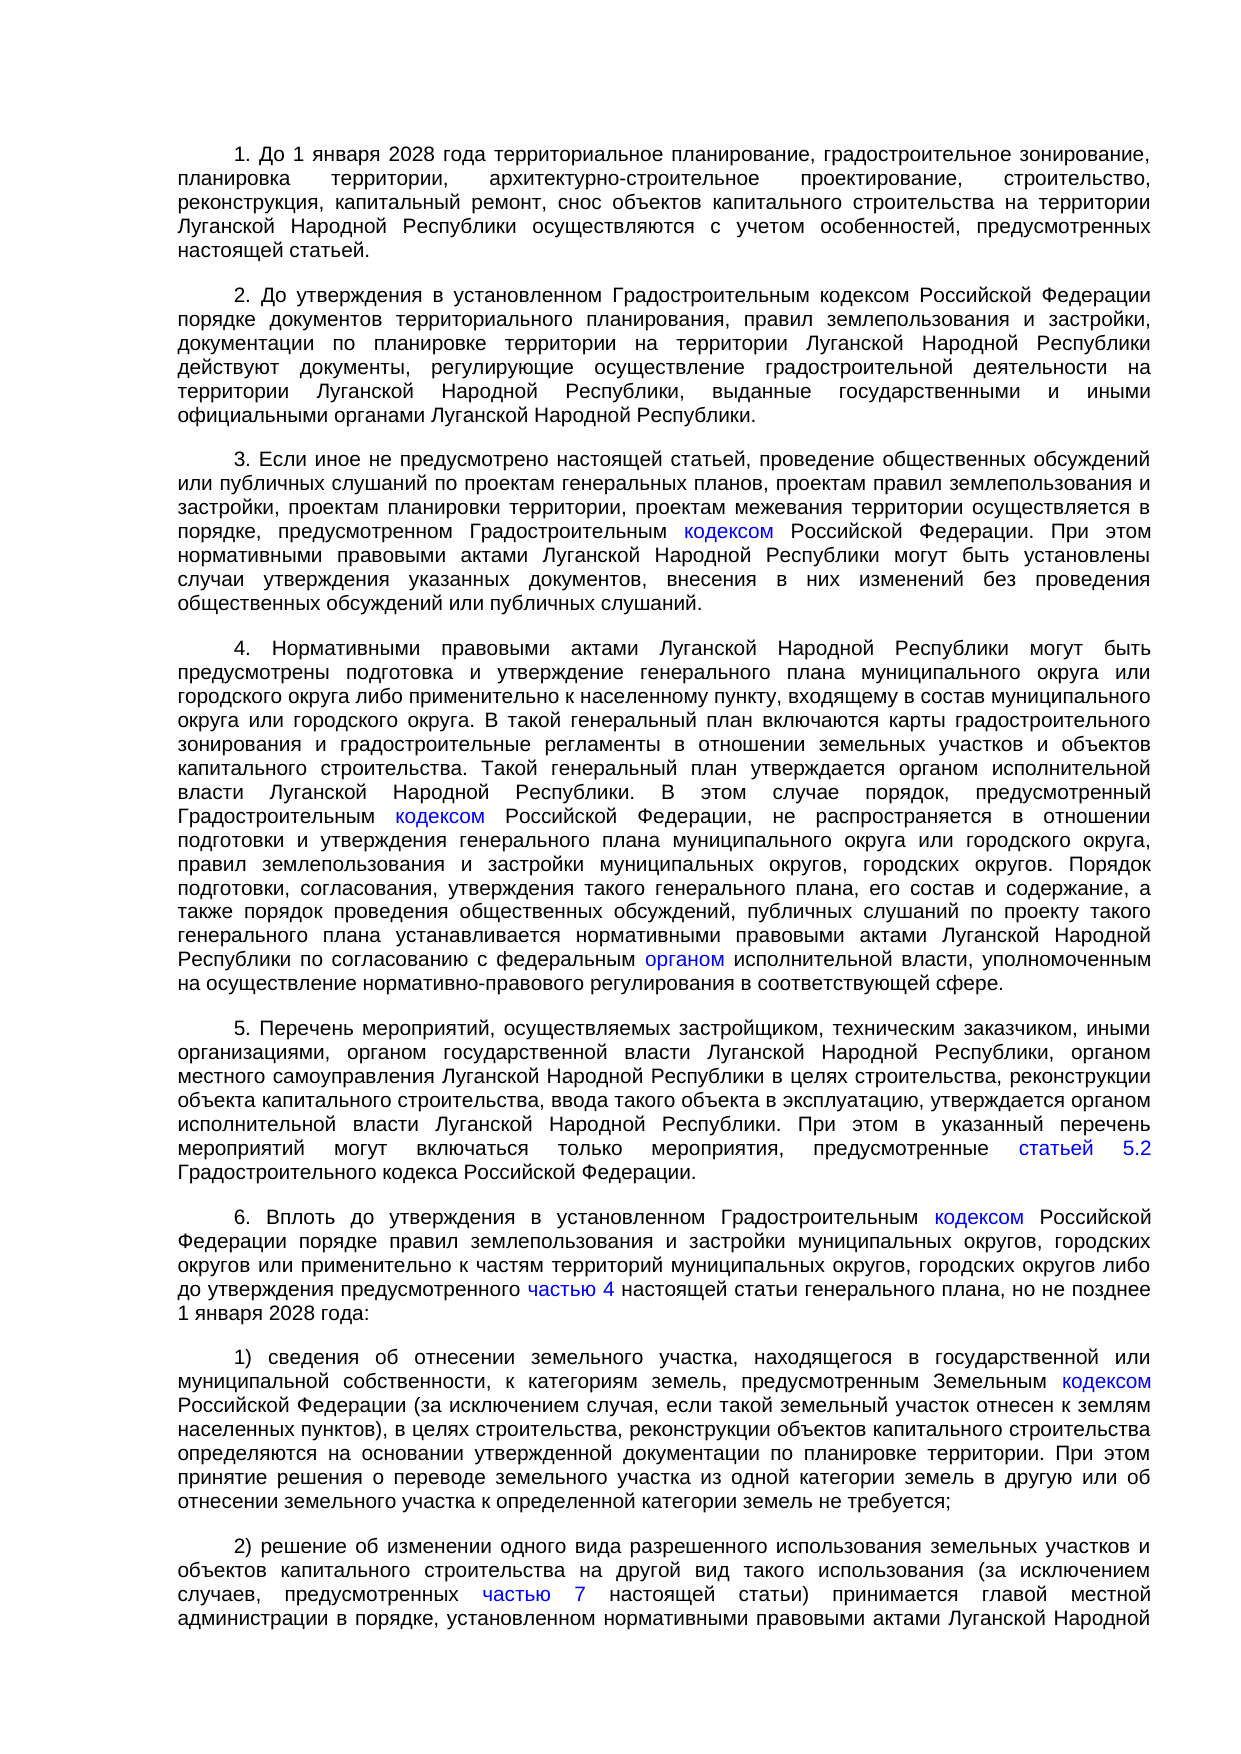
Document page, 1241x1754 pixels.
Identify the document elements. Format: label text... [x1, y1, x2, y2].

text 2. До утверждения в установленном Градостроительным кодексом Российской Федерации порядке документов территориального планирования, правил землепользования и застройки, документации по планировке территории на территории Луганской Народной Республики действуют документы, регулирующие осуществление градостроительной деятельности на территории Луганской Народной Республики, выданные государственными и иными официальными органами Луганской Народной Республики. [177, 283, 1152, 426]
text 6. Вплоть до утверждения в установленном Градостроительным кодексом Российской Федерации порядке правил землепользования и застройки муниципальных округов, городских округов или применительно к частям территорий муниципальных округов, городских округов либо до утверждения предусмотренного частью 4 настоящей статьи генерального плана, но не позднее 1 января 2028 года: [177, 1204, 1152, 1324]
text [177, 1534, 1152, 1629]
text 5. Перечень мероприятий, осуществляемых застройщиком, техническим заказчиком, иными организациями, органом государственной власти Луганской Народной Республики, органом местного самоуправления Луганской Народной Республики в целях строительства, реконструкции объекта капитального строительства, ввода такого объекта в эксплуатацию, утверждается органом исполнительной власти Луганской Народной Республики. При этом в указанный перечень мероприятий могут включаться только мероприятия, предусмотренные статьей 5.2 Градостроительного кодекса Российской Федерации. [177, 1016, 1152, 1184]
text 1. До 1 января 2028 года территориальное планирование, градостроительное зонирование, планировка территории, архитектурно-строительное проектирование, строительство, реконструкция, капитальный ремонт, снос объектов капитального строительства на территории Луганской Народной Республики осуществляются с учетом особенностей, предусмотренных настоящей статьей. [177, 142, 1152, 262]
text 1) сведения об отнесении земельного участка, находящегося в государственной или муниципальной собственности, к категориям земель, предусмотренным Земельным кодексом Российской Федерации (за исключением случая, если такой земельный участок отнесен к землям населенных пунктов), в целях строительства, реконструкции объектов капитального строительства определяются на основании утвержденной документации по планировке территории. При этом принятие решения о переводе земельного участка из одной категории земель в другую или об отнесении земельного участка к определенной категории земель не требуется; [177, 1345, 1152, 1513]
text 3. Если иное не предусмотрено настоящей статьей, проведение общественных обсуждений или публичных слушаний по проектам генеральных планов, проектам правил землепользования и застройки, проектам планировки территории, проектам межевания территории осуществляется в порядке, предусмотренном Градостроительным кодексом Российской Федерации. При этом нормативными правовыми актами Луганской Народной Республики могут быть установлены случаи утверждения указанных документов, внесения в них изменений без проведения общественных обсуждений или публичных слушаний. [177, 447, 1152, 615]
text 4. Нормативными правовыми актами Луганской Народной Республики могут быть предусмотрены подготовка и утверждение генерального плана муниципального округа или городского округа либо применительно к населенному пункту, входящему в состав муниципального округа или городского округа. В такой генеральный план включаются карты градостроительного зонирования и градостроительные регламенты в отношении земельных участков и объектов капитального строительства. Такой генеральный план утверждается органом исполнительной власти Луганской Народной Республики. В этом случае порядок, предусмотренный Градостроительным кодексом Российской Федерации, не распространяется в отношении подготовки и утверждения генерального плана муниципального округа или городского округа, правил землепользования и застройки муниципальных округов, городских округов. Порядок подготовки, согласования, утверждения такого генерального плана, его состав и содержание, а также порядок проведения общественных обсуждений, публичных слушаний по проекту такого генерального плана устанавливается нормативными правовыми актами Луганской Народной Республики по согласованию с федеральным органом исполнительной власти, уполномоченным на осуществление нормативно-правового регулирования в соответствующей сфере. [177, 636, 1152, 995]
